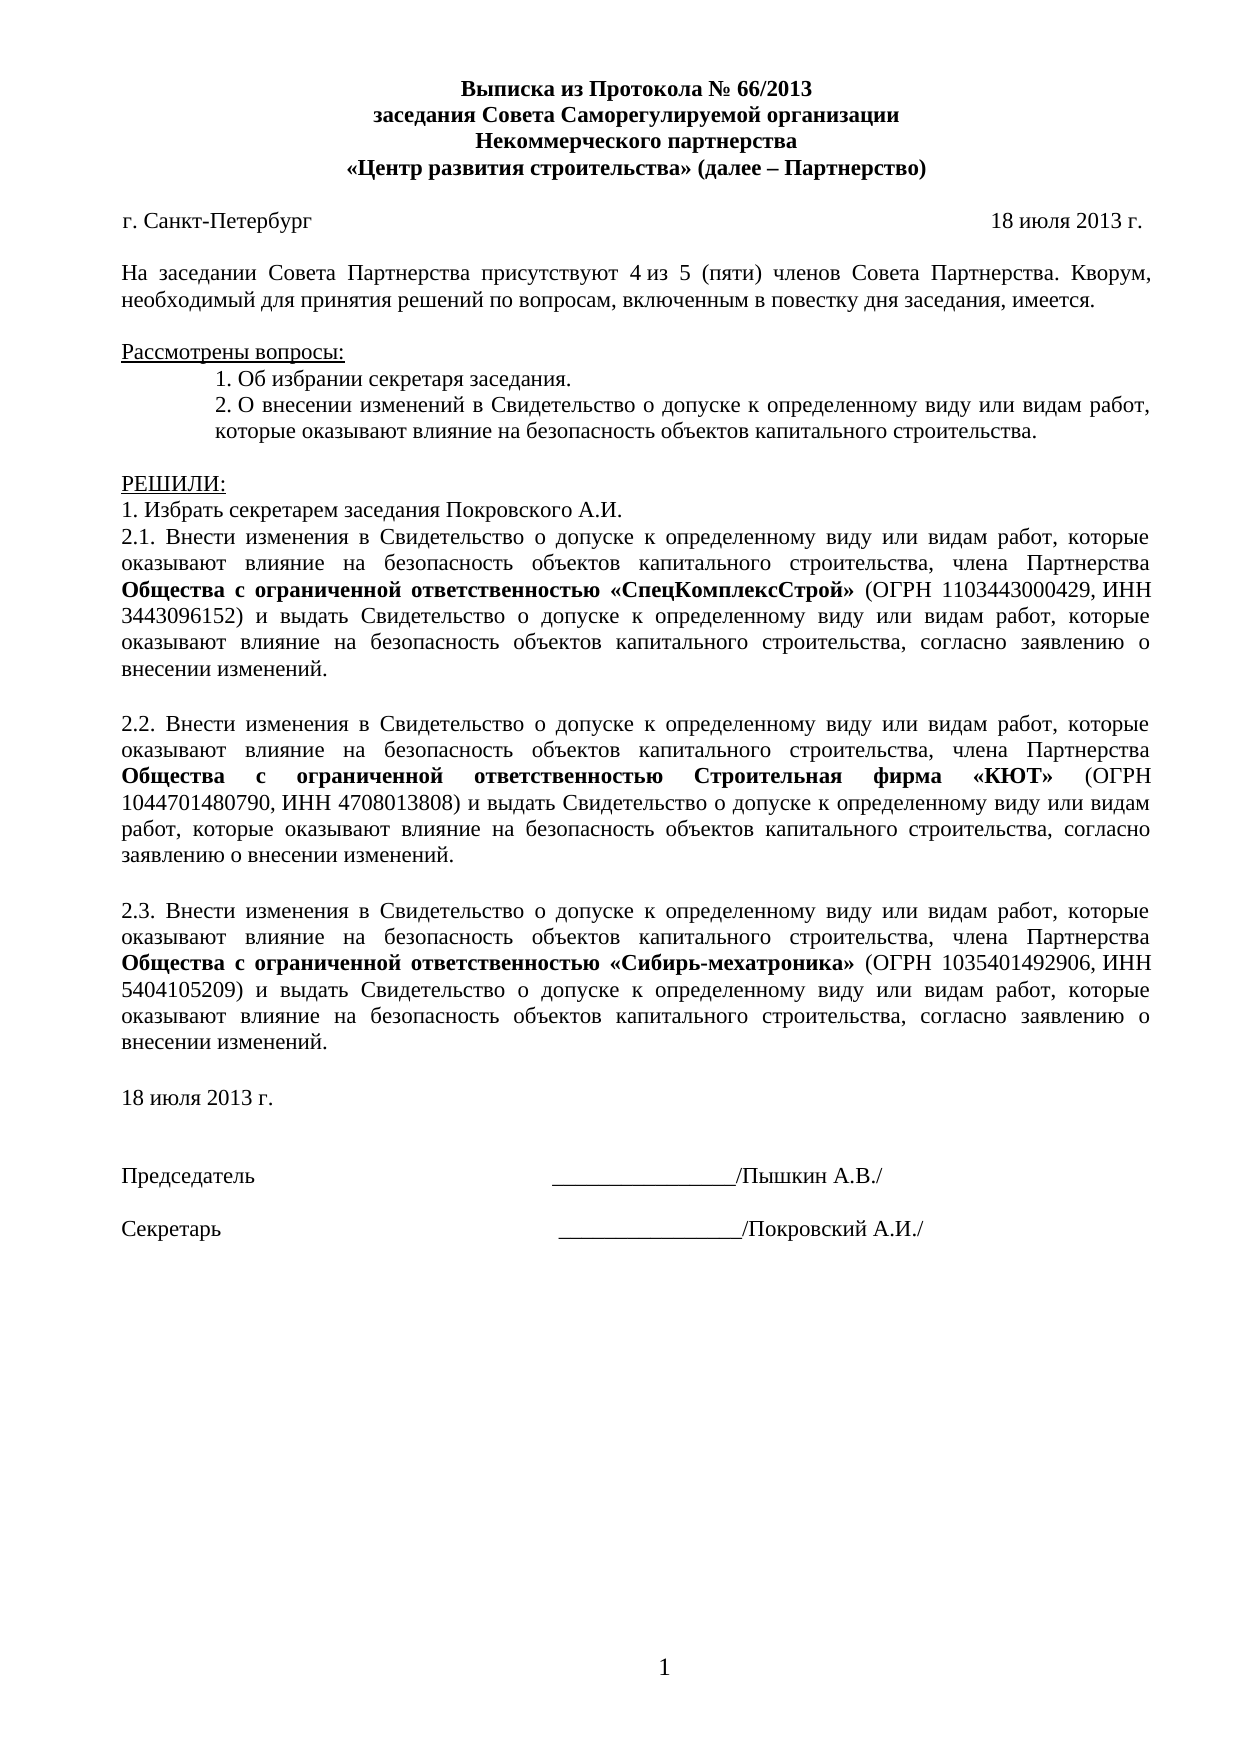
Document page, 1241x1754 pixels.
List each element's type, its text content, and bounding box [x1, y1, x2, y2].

text 1. Избрать секретарем заседания Покровского А.И. [121, 497, 1152, 523]
text «Центр развития строительства» (далее – Партнерство) [121, 154, 1152, 180]
text 2. О внесении изменений в Свидетельство о допуске к определенному виду или видам работ, которые оказывают влияние на безопасность объектов капитального строительства. [215, 391, 1152, 444]
text Председатель ________________/Пышкин А.В./ [121, 1163, 1152, 1189]
text На заседании Совета Партнерства присутствуют 4 из 5 (пяти) членов Совета Партнерства. Кворум, необходимый для принятия решений по вопросам, включенным в повестку дня заседания, имеется. [121, 259, 1152, 312]
text 18 июля 2013 г. [121, 1083, 1152, 1110]
text 2.3. Внести изменения в Свидетельство о допуске к определенному виду или видам работ, которые оказывают влияние на безопасность объектов капитального строительства, члена Партнерства Общества с ограниченной ответственностью «Сибирь-мехатроника» (ОГРН 1035401492906, ИНН 5404105209) и выдать Свидетельство о допуске к определенному виду или видам работ, которые оказывают влияние на безопасность объектов капитального строительства, согласно заявлению о внесении изменений. [121, 897, 1152, 1055]
text 1. Об избрании секретаря заседания. [215, 365, 1152, 391]
table_header 18 июля 2013 г. [633, 207, 1154, 233]
text Секретарь ________________/Покровский А.И./ [121, 1215, 1152, 1242]
text Выписка из Протокола № 66/2013 [121, 75, 1152, 101]
text 2.2. Внести изменения в Свидетельство о допуске к определенному виду или видам работ, которые оказывают влияние на безопасность объектов капитального строительства, члена Партнерства Общества с ограниченной ответственностью Строительная фирма «КЮТ» (ОГРН 1044701480790, ИНН 4708013808) и выдать Свидетельство о допуске к определенному виду или видам работ, которые оказывают влияние на безопасность объектов капитального строительства, согласно заявлению о внесении изменений. [121, 710, 1152, 868]
text Некоммерческого партнерства [121, 128, 1152, 154]
table_header г. Санкт-Петербург [111, 207, 632, 233]
text 2.1. Внести изменения в Свидетельство о допуске к определенному виду или видам работ, которые оказывают влияние на безопасность объектов капитального строительства, члена Партнерства Общества с ограниченной ответственностью «СпецКомплексСтрой» (ОГРН 1103443000429, ИНН 3443096152) и выдать Свидетельство о допуске к определенному виду или видам работ, которые оказывают влияние на безопасность объектов капитального строительства, согласно заявлению о внесении изменений. [121, 523, 1152, 681]
text заседания Совета Саморегулируемой организации [121, 101, 1152, 128]
text РЕШИЛИ: [121, 470, 1152, 497]
text Рассмотрены вопросы: [121, 338, 1152, 365]
